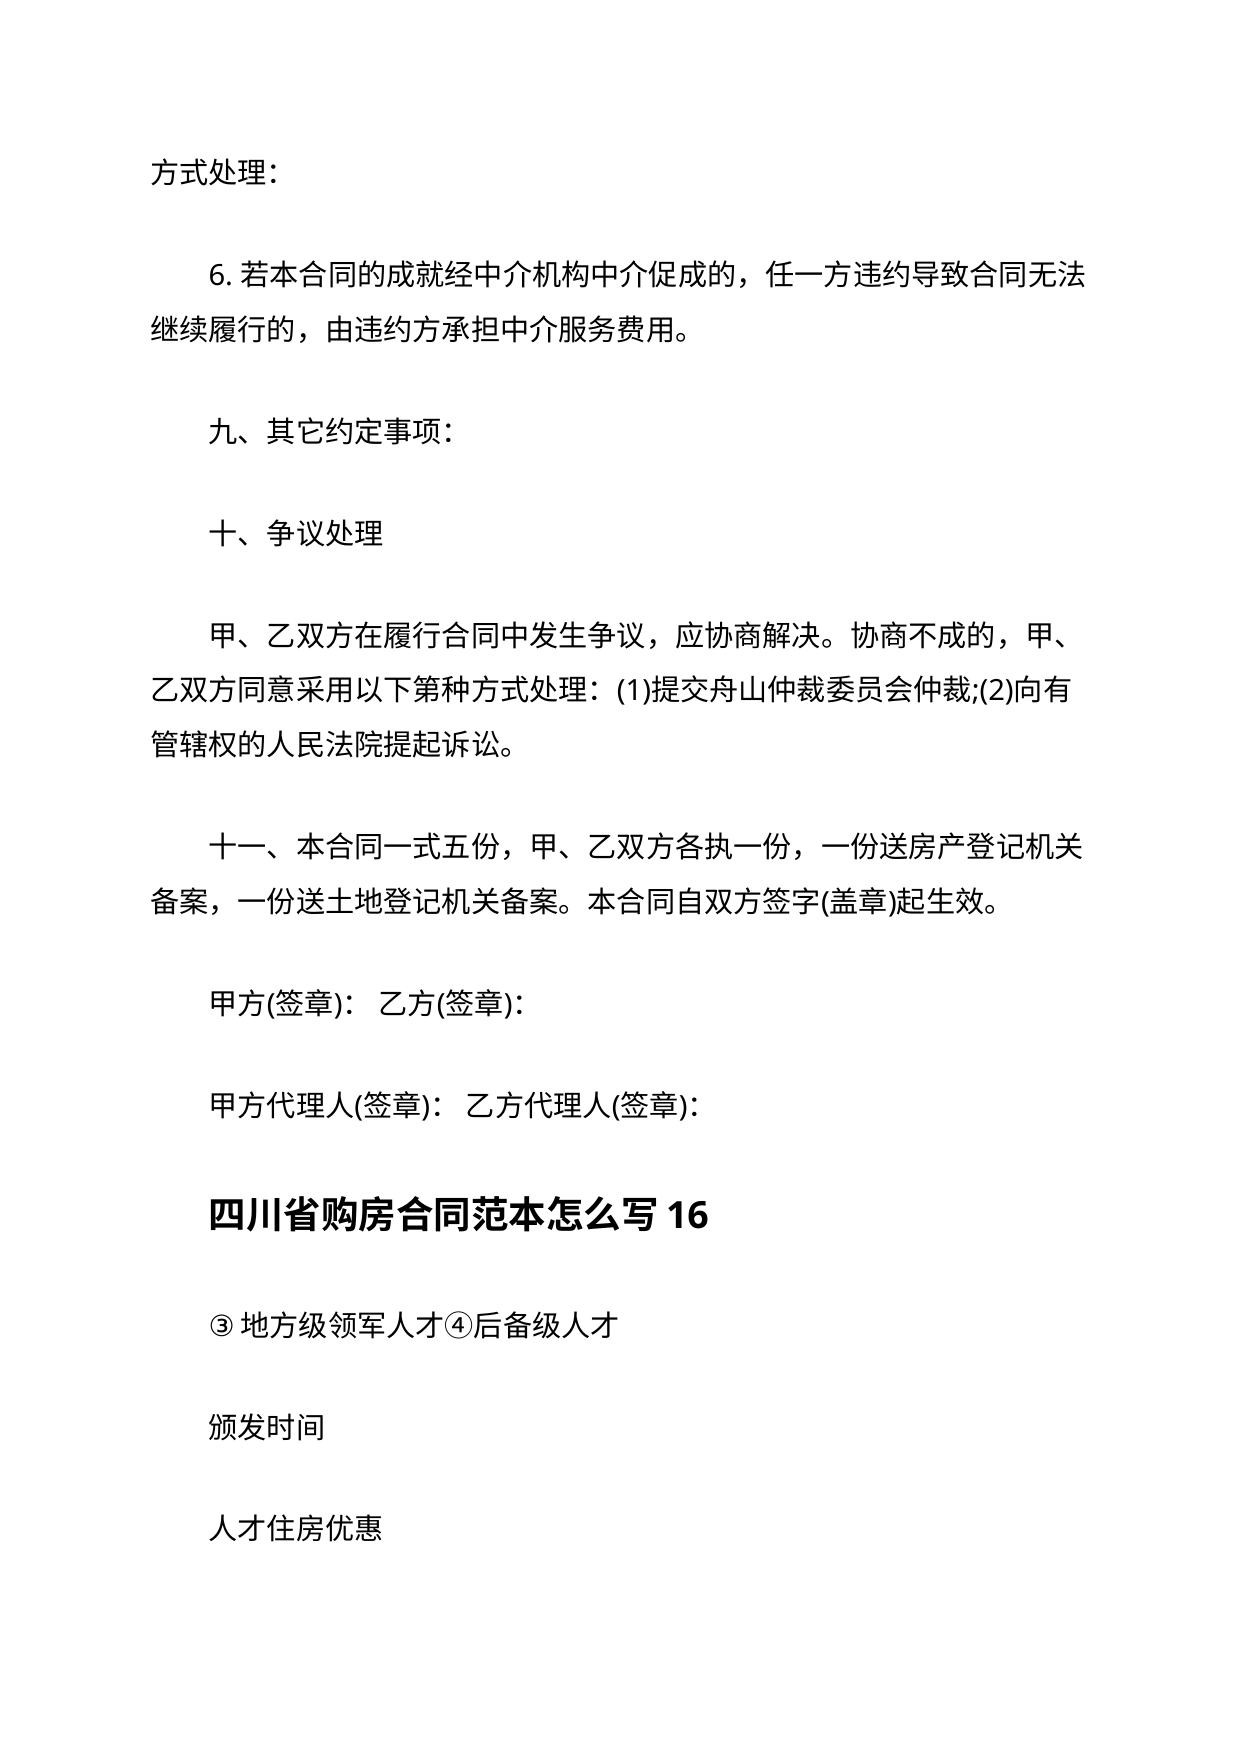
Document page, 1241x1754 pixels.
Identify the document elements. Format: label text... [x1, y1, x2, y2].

text 十一、本合同一式五份，甲、乙双方各执一份，一份送房产登记机关备案，一份送土地登记机关备案。本合同自双方签字(盖章)起生效。 [150, 824, 1090, 921]
text ③地方级领军人才④后备级人才 [150, 1302, 1090, 1344]
text 十、争议处理 [150, 510, 1090, 553]
text 四川省购房合同范本怎么写16 [150, 1184, 1090, 1239]
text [150, 150, 1090, 192]
text 颁发时间 [150, 1404, 1090, 1446]
text 6. 若本合同的成就经中介机构中介促成的，任一方违约导致合同无法继续履行的，由违约方承担中介服务费用。 [150, 252, 1090, 349]
text 甲方代理人(签章)： 乙方代理人(签章)： [150, 1083, 1090, 1125]
text 九、其它约定事项： [150, 408, 1090, 451]
text 人才住房优惠 [150, 1506, 1090, 1548]
text 甲、乙双方在履行合同中发生争议，应协商解决。协商不成的，甲、乙双方同意采用以下第种方式处理：(1)提交舟山仲裁委员会仲裁;(2)向有管辖权的人民法院提起诉讼。 [150, 612, 1090, 764]
text 甲方(签章)： 乙方(签章)： [150, 981, 1090, 1023]
